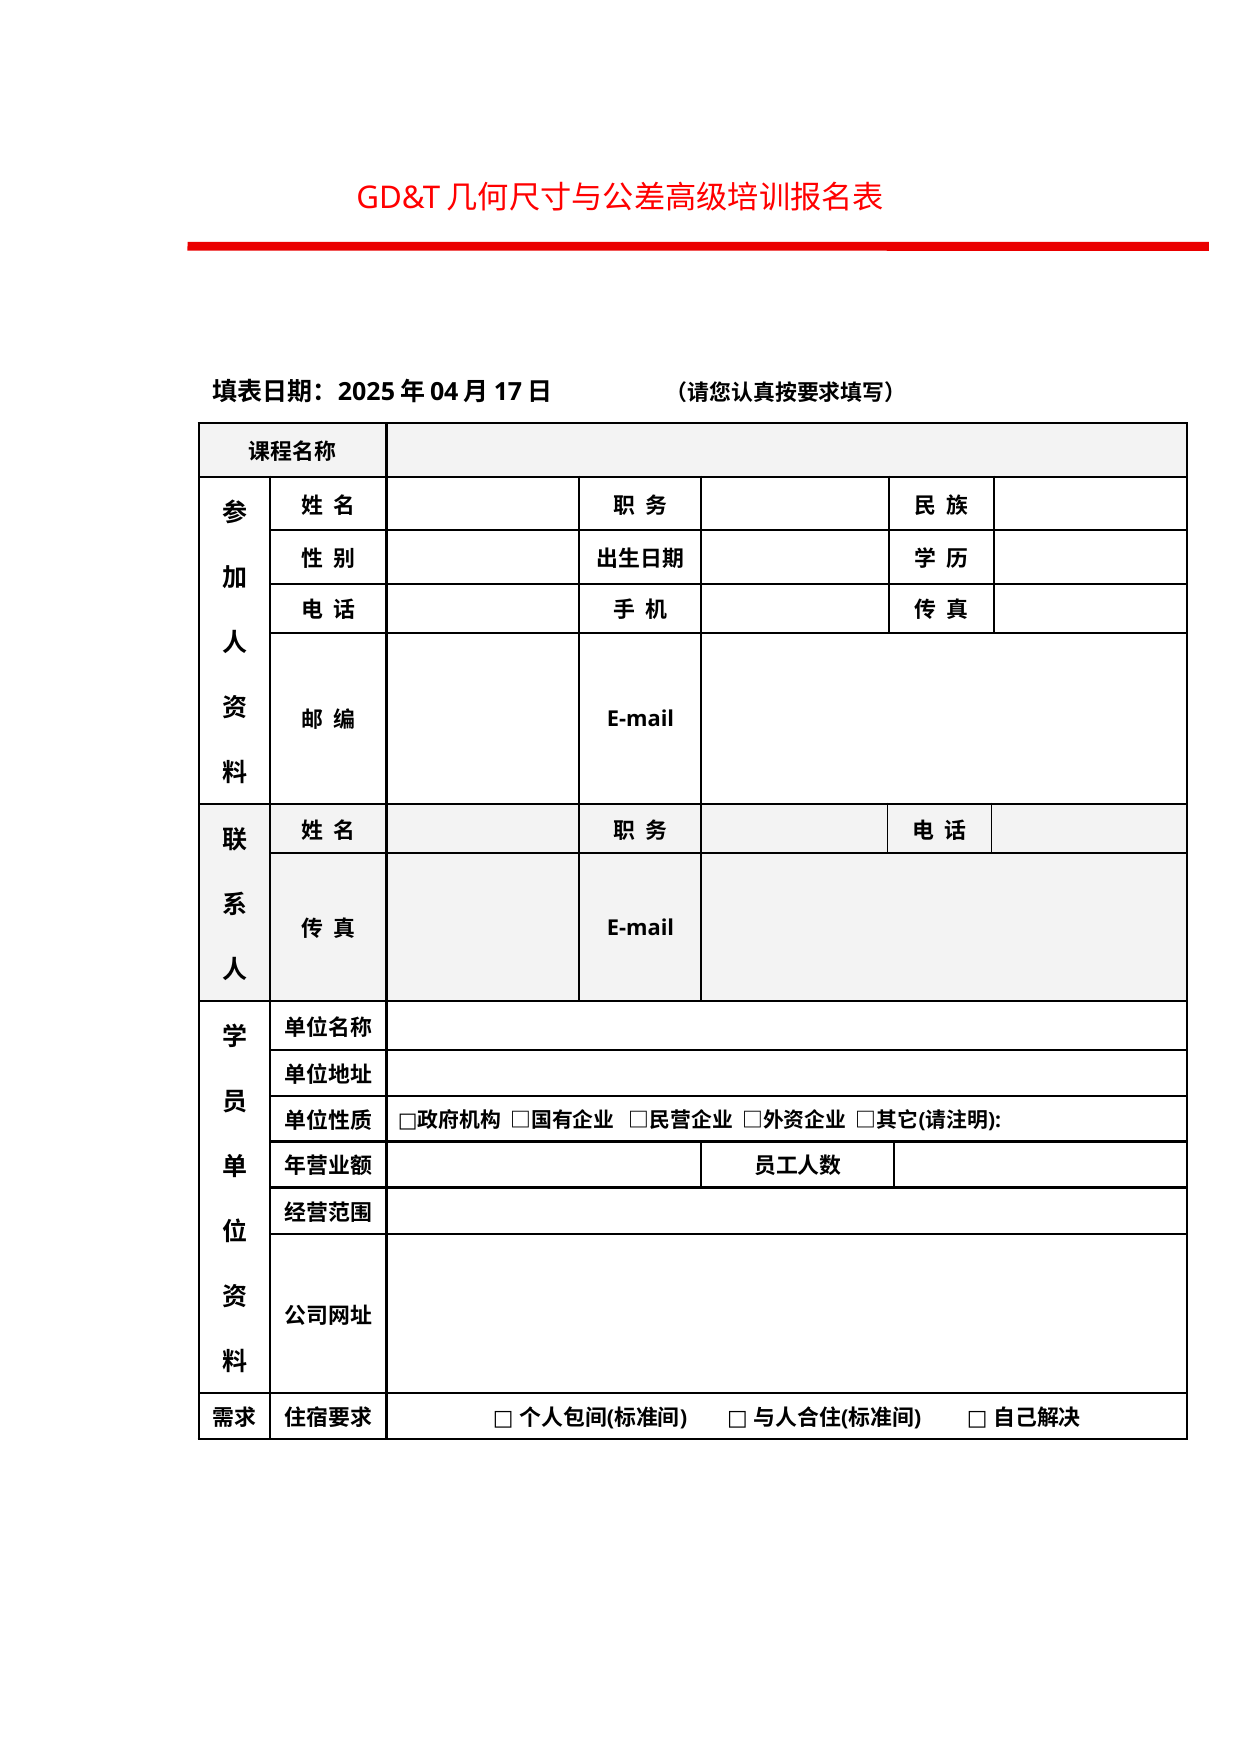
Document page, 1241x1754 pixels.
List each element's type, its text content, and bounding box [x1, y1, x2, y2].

table_cell 姓 名 [271, 805, 385, 852]
table_cell 职 务 [580, 805, 700, 852]
table_cell [702, 585, 888, 632]
table_cell 单位地址 [271, 1051, 385, 1095]
table_cell 联 系 人 [200, 805, 269, 1000]
table_cell 民 族 [890, 478, 993, 529]
table_cell 年营业额 [271, 1143, 385, 1186]
table_cell 电 话 [888, 805, 991, 852]
table_cell 出生日期 [580, 531, 700, 582]
table_cell [702, 478, 888, 529]
table_cell [388, 854, 578, 1000]
table_cell 住宿要求 [271, 1394, 385, 1438]
table_cell 性 别 [271, 531, 385, 582]
table_cell 传 真 [271, 854, 385, 1000]
table_cell 学 历 [890, 531, 993, 582]
table_cell 职 务 [580, 478, 700, 529]
table_cell 员工人数 [702, 1143, 893, 1186]
table_cell 邮 编 [271, 634, 385, 803]
table_cell [388, 585, 578, 632]
table_cell [388, 634, 578, 803]
text 填表日期：2025年04月17日 （请您认真按要求填写） [187, 357, 1053, 422]
text GD&T几何尺寸与公差高级培训报名表 [187, 162, 1053, 227]
table_cell 学 员 单 位 资 料 [200, 1002, 269, 1392]
table_cell [388, 805, 578, 852]
table_cell 手 机 [580, 585, 700, 632]
table_cell [388, 1235, 1186, 1392]
table_cell [388, 1143, 700, 1186]
table_header [388, 424, 1186, 476]
table_cell [388, 478, 578, 529]
table_cell 需求 [200, 1394, 269, 1438]
table_cell [995, 531, 1186, 582]
table_cell [702, 531, 888, 582]
table_cell [702, 854, 1186, 1000]
table_cell [702, 805, 887, 852]
table_cell [388, 1002, 1186, 1049]
table_cell [388, 531, 578, 582]
table_cell 公司网址 [271, 1235, 385, 1392]
table_cell □ 个人包间(标准间) □ 与人合住(标准间) □ 自己解决 [388, 1394, 1186, 1438]
table_cell 单位名称 [271, 1002, 385, 1049]
table_cell [702, 634, 1186, 803]
table_cell [992, 805, 1186, 852]
table_cell □政府机构 □国有企业 □民营企业 □外资企业 □其它(请注明): [388, 1097, 1186, 1140]
table_cell [895, 1143, 1186, 1186]
table_cell 电 话 [271, 585, 385, 632]
table_cell [995, 478, 1186, 529]
table_cell [388, 1189, 1186, 1233]
table_cell 传 真 [890, 585, 993, 632]
table_cell 经营范围 [271, 1189, 385, 1233]
table_cell [995, 585, 1186, 632]
table_cell 姓 名 [271, 478, 385, 529]
table_cell E-mail [580, 634, 700, 803]
table_header 课程名称 [200, 424, 385, 476]
table_cell 单位性质 [271, 1097, 385, 1140]
table_cell E-mail [580, 854, 700, 1000]
table_cell [388, 1051, 1186, 1095]
table_cell 参加人资料 [200, 478, 269, 803]
